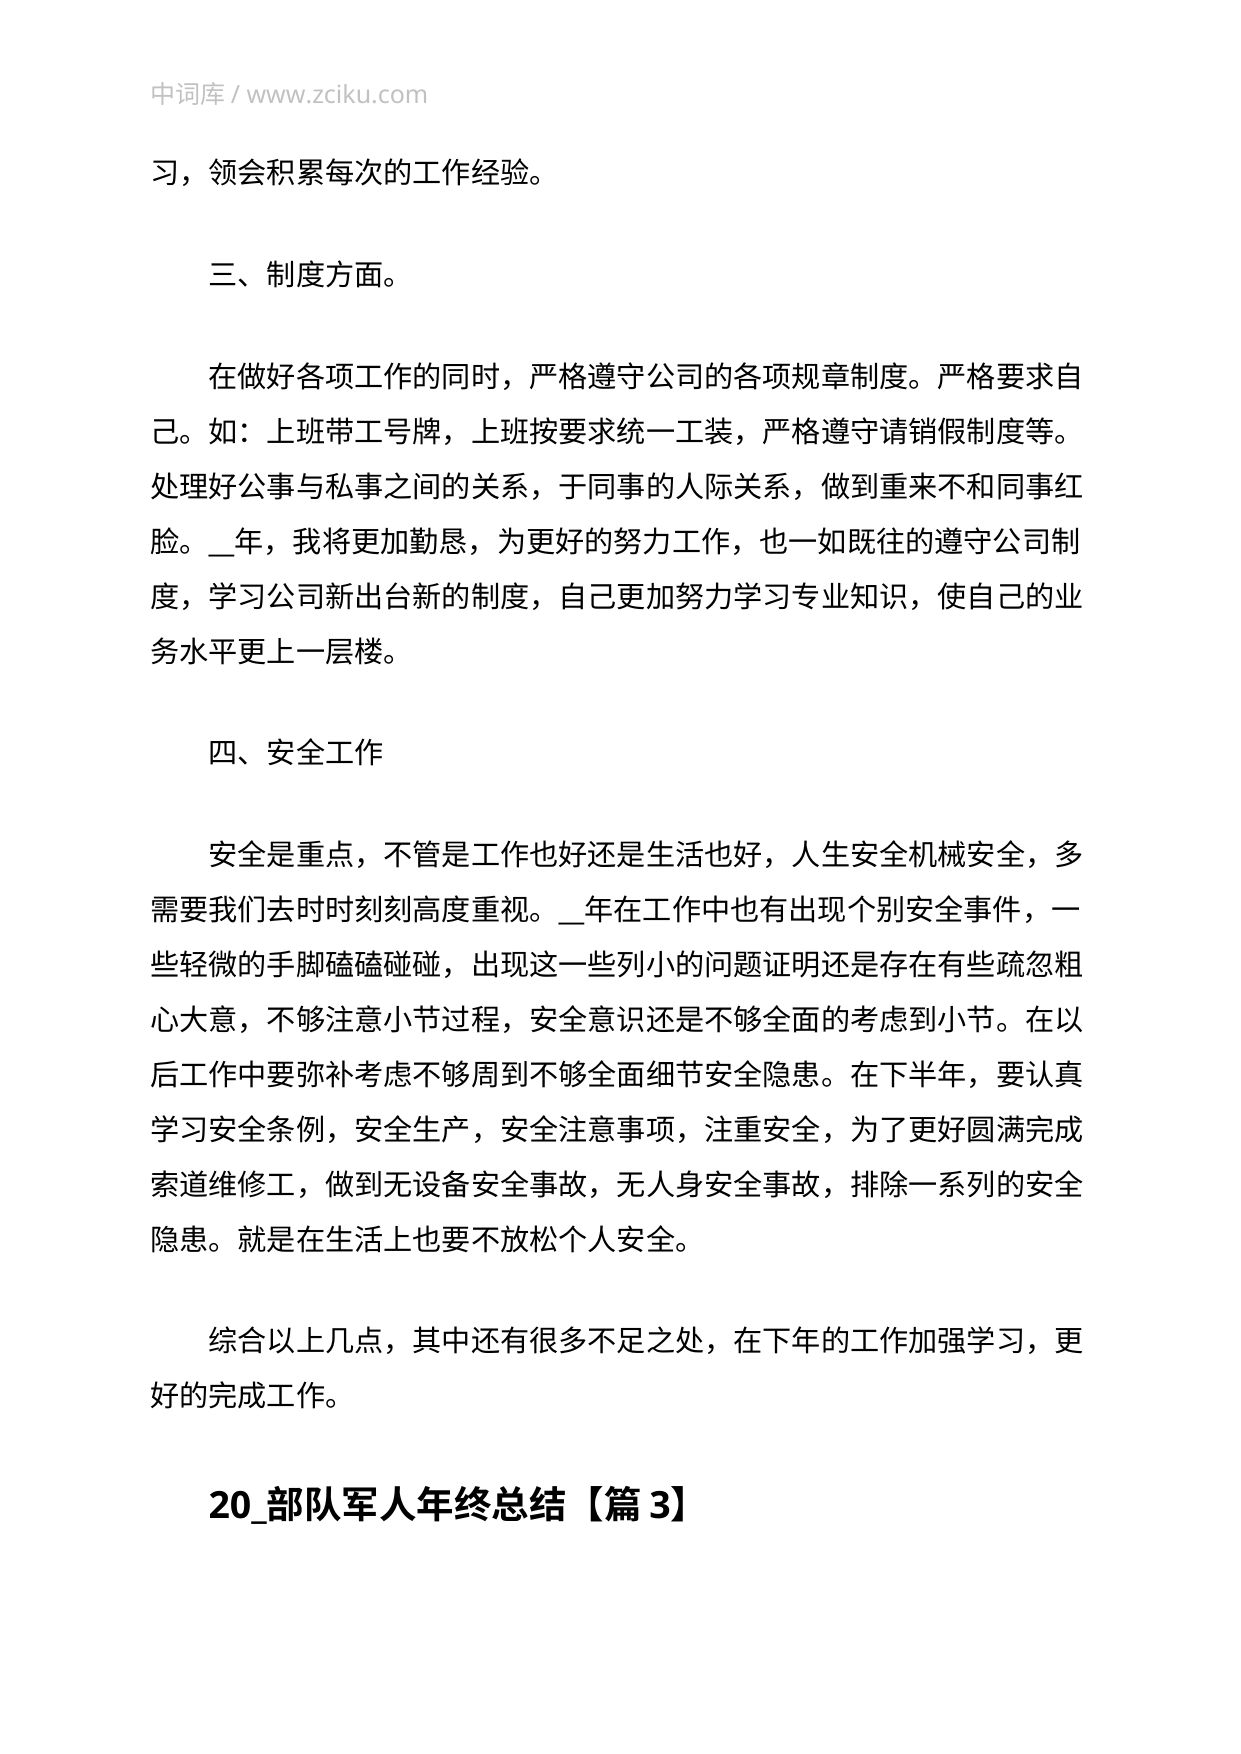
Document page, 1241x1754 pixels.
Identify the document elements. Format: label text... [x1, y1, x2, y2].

text 四、安全工作 [150, 730, 1090, 772]
text 20_部队军人年终总结【篇3】 [150, 1474, 1090, 1529]
text 综合以上几点，其中还有很多不足之处，在下年的工作加强学习，更好的完成工作。 [150, 1318, 1090, 1415]
text 三、制度方面。 [150, 252, 1090, 294]
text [150, 150, 1090, 192]
text 在做好各项工作的同时，严格遵守公司的各项规章制度。严格要求自己。如：上班带工号牌，上班按要求统一工装，严格遵守请销假制度等。处理好公事与私事之间的关系，于同事的人际关系，做到重来不和同事红脸。__年，我将更加勤恳，为更好的努力工作，也一如既往的遵守公司制度，学习公司新出台新的制度，自己更加努力学习专业知识，使自己的业务水平更上一层楼。 [150, 353, 1090, 670]
text 安全是重点，不管是工作也好还是生活也好，人生安全机械安全，多需要我们去时时刻刻高度重视。__年在工作中也有出现个别安全事件，一些轻微的手脚磕磕碰碰，出现这一些列小的问题证明还是存在有些疏忽粗心大意，不够注意小节过程，安全意识还是不够全面的考虑到小节。在以后工作中要弥补考虑不够周到不够全面细节安全隐患。在下半年，要认真学习安全条例，安全生产，安全注意事项，注重安全，为了更好圆满完成索道维修工，做到无设备安全事故，无人身安全事故，排除一系列的安全隐患。就是在生活上也要不放松个人安全。 [150, 832, 1090, 1258]
